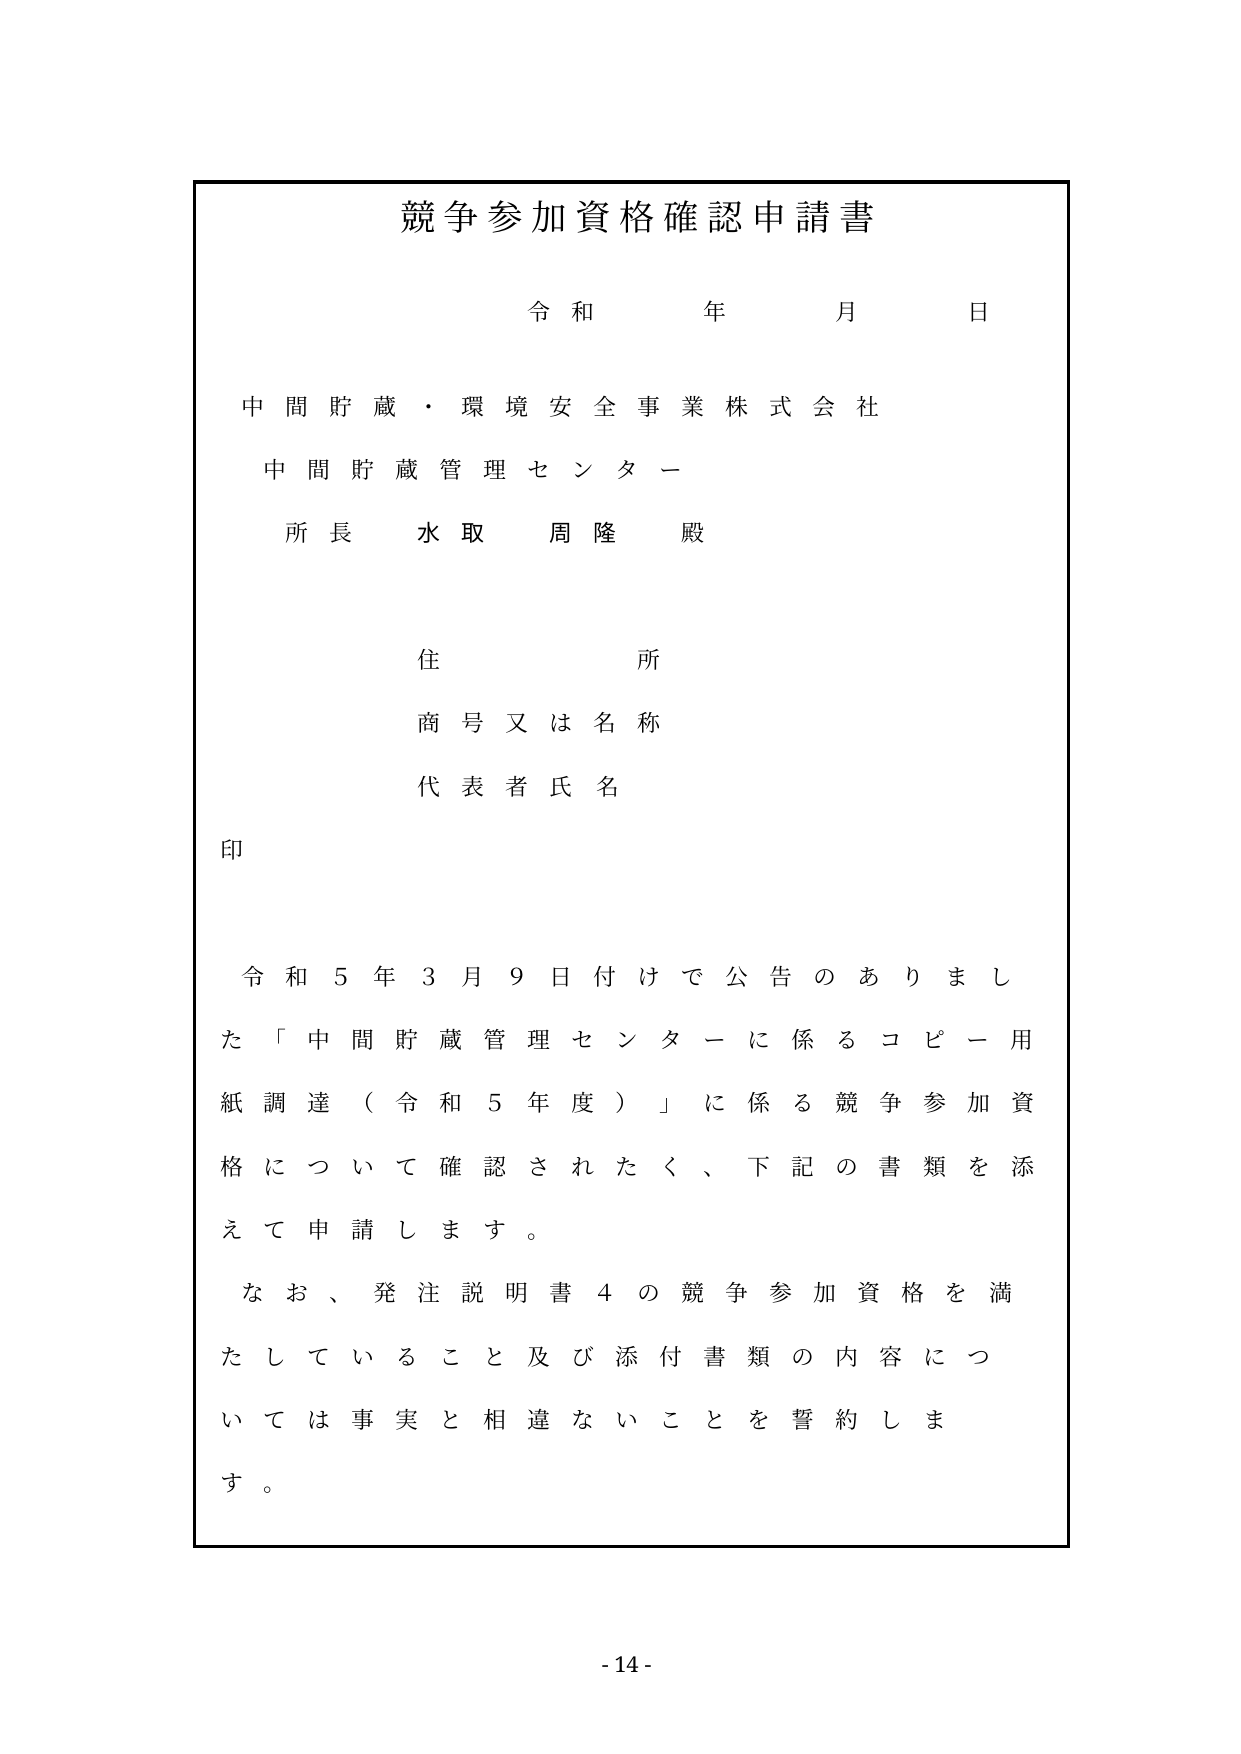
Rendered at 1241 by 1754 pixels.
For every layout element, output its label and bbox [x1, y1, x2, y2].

table_header [196, 184, 1067, 1545]
